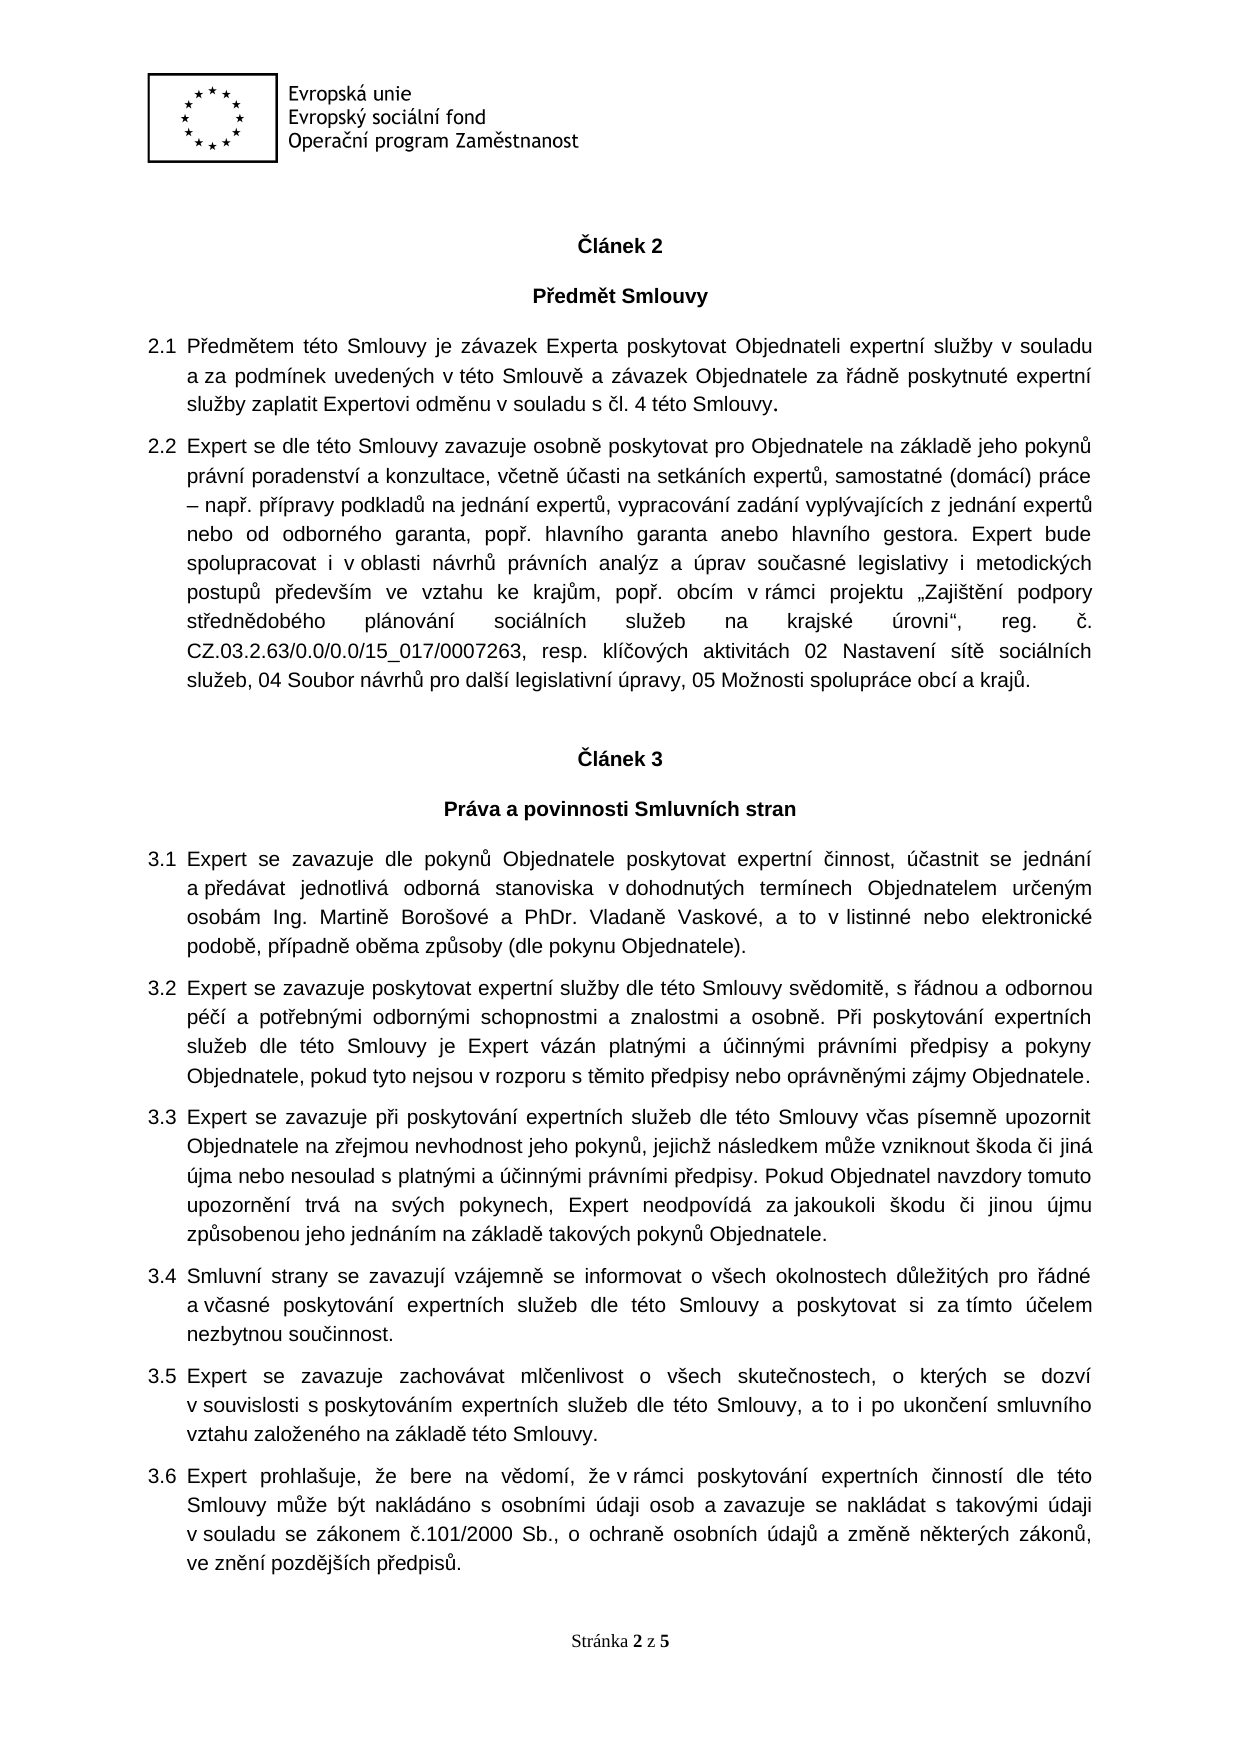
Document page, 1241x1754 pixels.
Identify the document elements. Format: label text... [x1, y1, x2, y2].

picture [147, 73, 579, 163]
text Předmět Smlouvy [148, 279, 1093, 308]
list Expert se dle této Smlouvy zavazuje osobně poskytovat pro Objednatele na základě jeho pokynů právní poradenství a konzultace, včetně účasti na setkáních expertů, samostatné (domácí) práce – např. přípravy podkladů na jednání expertů, vypracování zadání vyplývajících z jednání expertů nebo od odborného garanta, popř. hlavního garanta anebo hlavního gestora. Expert bude spolupracovat i v oblasti návrhů právních analýz a úprav současné legislativy i metodických postupů především ve vztahu ke krajům, popř. obcím v rámci projektu „Zajištění podpory střednědobého plánování sociálních služeb na krajské úrovni“, reg. č. CZ.03.2.63/0.0/0.0/15_017/0007263, resp. klíčových aktivitách 02 Nastavení sítě sociálních služeb, 04 Soubor návrhů pro další legislativní úpravy, 05 Možnosti spolupráce obcí a krajů. [148, 429, 1093, 692]
list Předmětem této Smlouvy je závazek Experta poskytovat Objednateli expertní služby v souladu a za podmínek uvedených v této Smlouvě a závazek Objednatele za řádně poskytnuté expertní služby zaplatit Expertovi odměnu v souladu s čl. 4 této Smlouvy. [148, 329, 1093, 417]
text Článek 2 [148, 229, 1093, 258]
list Expert prohlašuje, že bere na vědomí, že v rámci poskytování expertních činností dle této Smlouvy může být nakládáno s osobními údaji osob a zavazuje se nakládat s takovými údaji v souladu se zákonem č.101/2000 Sb., o ochraně osobních údajů a změně některých zákonů, ve znění pozdějších předpisů. [148, 1458, 1093, 1575]
list Expert se zavazuje dle pokynů Objednatele poskytovat expertní činnost, účastnit se jednání a předávat jednotlivá odborná stanoviska v dohodnutých termínech Objednatelem určeným osobám Ing. Martině Borošové a PhDr. Vladaně Vaskové, a to v listinné nebo elektronické podobě, případně oběma způsoby (dle pokynu Objednatele). [148, 842, 1093, 958]
list Expert se zavazuje při poskytování expertních služeb dle této Smlouvy včas písemně upozornit Objednatele na zřejmou nevhodnost jeho pokynů, jejichž následkem může vzniknout škoda či jiná újma nebo nesoulad s platnými a účinnými právními předpisy. Pokud Objednatel navzdory tomuto upozornění trvá na svých pokynech, Expert neodpovídá za jakoukoli škodu či jinou újmu způsobenou jeho jednáním na základě takových pokynů Objednatele. [148, 1100, 1093, 1246]
list Expert se zavazuje poskytovat expertní služby dle této Smlouvy svědomitě, s řádnou a odbornou péčí a potřebnými odbornými schopnostmi a znalostmi a osobně. Při poskytování expertních služeb dle této Smlouvy je Expert vázán platnými a účinnými právními předpisy a pokyny Objednatele, pokud tyto nejsou v rozporu s těmito předpisy nebo oprávněnými zájmy Objednatele. [148, 971, 1093, 1087]
text Práva a povinnosti Smluvních stran [148, 792, 1093, 821]
list Smluvní strany se zavazují vzájemně se informovat o všech okolnostech důležitých pro řádné a včasné poskytování expertních služeb dle této Smlouvy a poskytovat si za tímto účelem nezbytnou součinnost. [148, 1258, 1093, 1346]
text Článek 3 [148, 742, 1093, 771]
list Expert se zavazuje zachovávat mlčenlivost o všech skutečnostech, o kterých se dozví v souvislosti s poskytováním expertních služeb dle této Smlouvy, a to i po ukončení smluvního vztahu založeného na základě této Smlouvy. [148, 1358, 1093, 1446]
